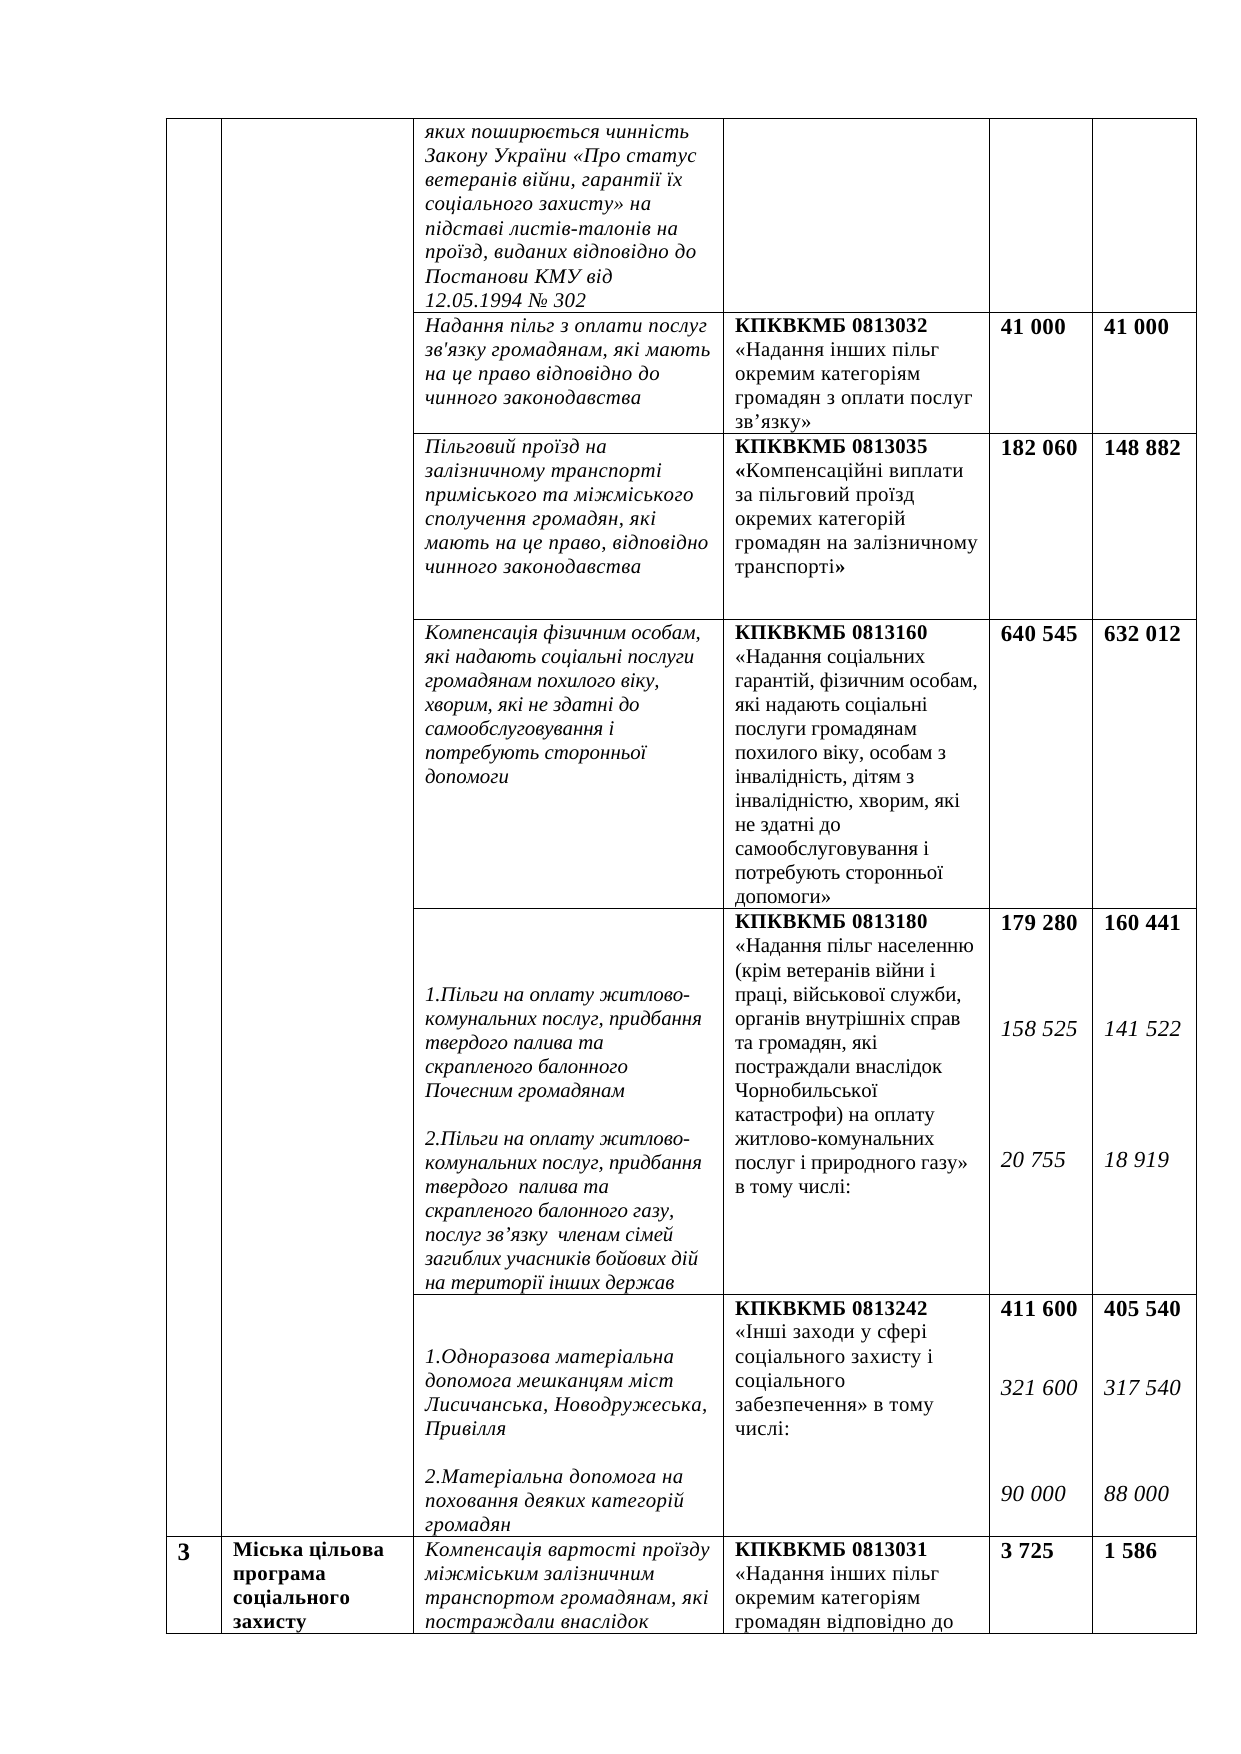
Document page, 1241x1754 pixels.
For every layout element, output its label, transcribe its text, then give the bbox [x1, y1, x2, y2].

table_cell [1093, 119, 1196, 312]
table_cell 160 441 141 522 18 919 [1093, 909, 1196, 1294]
table_cell 3 725 [990, 1537, 1092, 1633]
table_cell 182 060 [990, 434, 1092, 618]
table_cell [724, 119, 989, 312]
table_cell 179 280 158 525 20 755 [990, 909, 1092, 1294]
table_cell 1.Пільги на оплату житлово-комунальних послуг, придбання твердого палива та скрапленого балонного Почесним громадянам 2.Пільги на оплату житлово-комунальних послуг, придбання твердого палива та скрапленого балонного газу, послуг зв’язку членам сімей загиблих учасників бойових дій на території інших держав [414, 909, 723, 1294]
table_cell Надання пільг з оплати послуг зв'язку громадянам, які мають на це право відповідно до чинного законодавства [414, 313, 723, 433]
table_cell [724, 1537, 989, 1633]
table_cell 3 [167, 1537, 221, 1633]
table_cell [414, 119, 723, 312]
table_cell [414, 1537, 723, 1633]
table_cell 640 545 [990, 620, 1092, 908]
table_cell КПКВКМБ 0813160 «Надання соціальних гарантій, фізичним особам, які надають соціальні послуги громадянам похилого віку, особам з інвалідність, дітям з інвалідністю, хворим, які не здатні до самообслуговування і потребують сторонньої допомоги» [724, 620, 989, 908]
table_cell 1.Одноразова матеріальна допомога мешканцям міст Лисичанська, Новодружеська, Привілля 2.Матеріальна допомога на поховання деяких категорій громадян [414, 1295, 723, 1536]
table_cell Пільговий проїзд на залізничному транспорті приміського та міжміського сполучення громадян, які мають на це право, відповідно чинного законодавства [414, 434, 723, 618]
table_cell 632 012 [1093, 620, 1196, 908]
table_cell КПКВКМБ 0813242 «Інші заходи у сфері соціального захисту і соціального забезпечення» в тому числі: [724, 1295, 989, 1536]
table_cell КПКВКМБ 0813035 «Компенсаційні виплати за пільговий проїзд окремих категорій громадян на залізничному транспорті» [724, 434, 989, 618]
table_cell 41 000 [1093, 313, 1196, 433]
table_cell КПКВКМБ 0813180 «Надання пільг населенню (крім ветеранів війни і праці, військової служби, органів внутрішніх справ та громадян, які постраждали внаслідок Чорнобильської катастрофи) на оплату житлово-комунальних послуг і природного газу» в тому числі: [724, 909, 989, 1294]
table_cell Компенсація фізичним особам, які надають соціальні послуги громадянам похилого віку, хворим, які не здатні до самообслуговування і потребують сторонньої допомоги [414, 620, 723, 908]
table_cell КПКВКМБ 0813032 «Надання інших пільг окремим категоріям громадян з оплати послуг зв’язку» [724, 313, 989, 433]
table_cell 405 540 317 540 88 000 [1093, 1295, 1196, 1536]
table_cell 411 600 321 600 90 000 [990, 1295, 1092, 1536]
table_cell 1 586 [1093, 1537, 1196, 1633]
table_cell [990, 119, 1092, 312]
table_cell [222, 1537, 413, 1633]
table_cell 41 000 [990, 313, 1092, 433]
table_cell 148 882 [1093, 434, 1196, 618]
